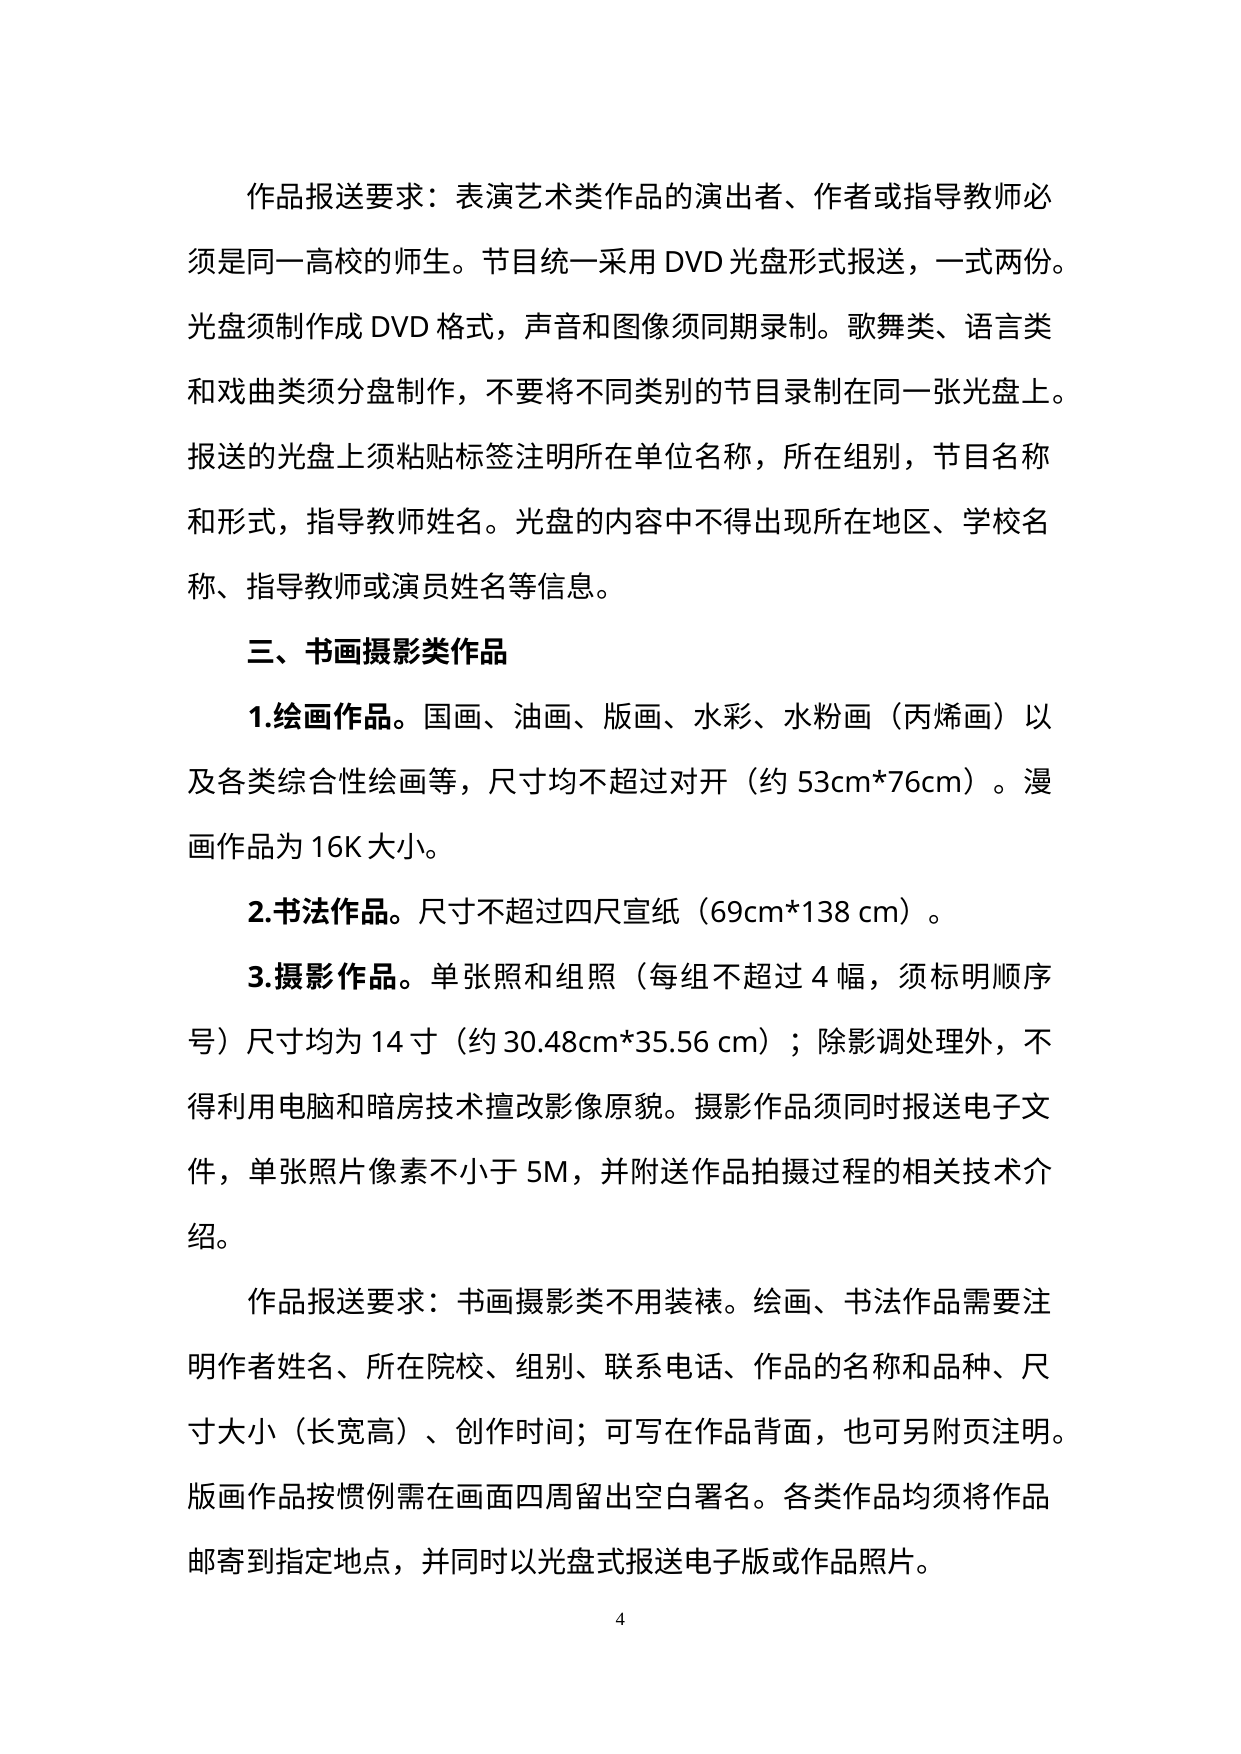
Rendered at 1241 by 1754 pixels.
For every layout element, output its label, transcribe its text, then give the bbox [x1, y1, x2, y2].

text 三、书画摄影类作品 [187, 617, 1053, 682]
text 2.书法作品。尺寸不超过四尺宣纸（69cm*138 cm）。 [187, 877, 1053, 942]
text 1.绘画作品。国画、油画、版画、水彩、水粉画（丙烯画）以及各类综合性绘画等，尺寸均不超过对开（约53cm*76cm）。漫画作品为16K大小。 [187, 682, 1053, 877]
text 3.摄影作品。单张照和组照（每组不超过4幅，须标明顺序号）尺寸均为14寸（约30.48cm*35.56 cm）；除影调处理外，不得利用电脑和暗房技术擅改影像原貌。摄影作品须同时报送电子文件，单张照片像素不小于5M，并附送作品拍摄过程的相关技术介绍。 [187, 942, 1053, 1267]
text 作品报送要求：表演艺术类作品的演出者、作者或指导教师必须是同一高校的师生。节目统一采用DVD光盘形式报送，一式两份。光盘须制作成DVD格式，声音和图像须同期录制。歌舞类、语言类和戏曲类须分盘制作，不要将不同类别的节目录制在同一张光盘上。报送的光盘上须粘贴标签注明所在单位名称，所在组别，节目名称和形式，指导教师姓名。光盘的内容中不得出现所在地区、学校名称、指导教师或演员姓名等信息。 [187, 162, 1053, 617]
text 作品报送要求：书画摄影类不用装裱。绘画、书法作品需要注明作者姓名、所在院校、组别、联系电话、作品的名称和品种、尺寸大小（长宽高）、创作时间；可写在作品背面，也可另附页注明。版画作品按惯例需在画面四周留出空白署名。各类作品均须将作品邮寄到指定地点，并同时以光盘式报送电子版或作品照片。 [187, 1267, 1053, 1592]
